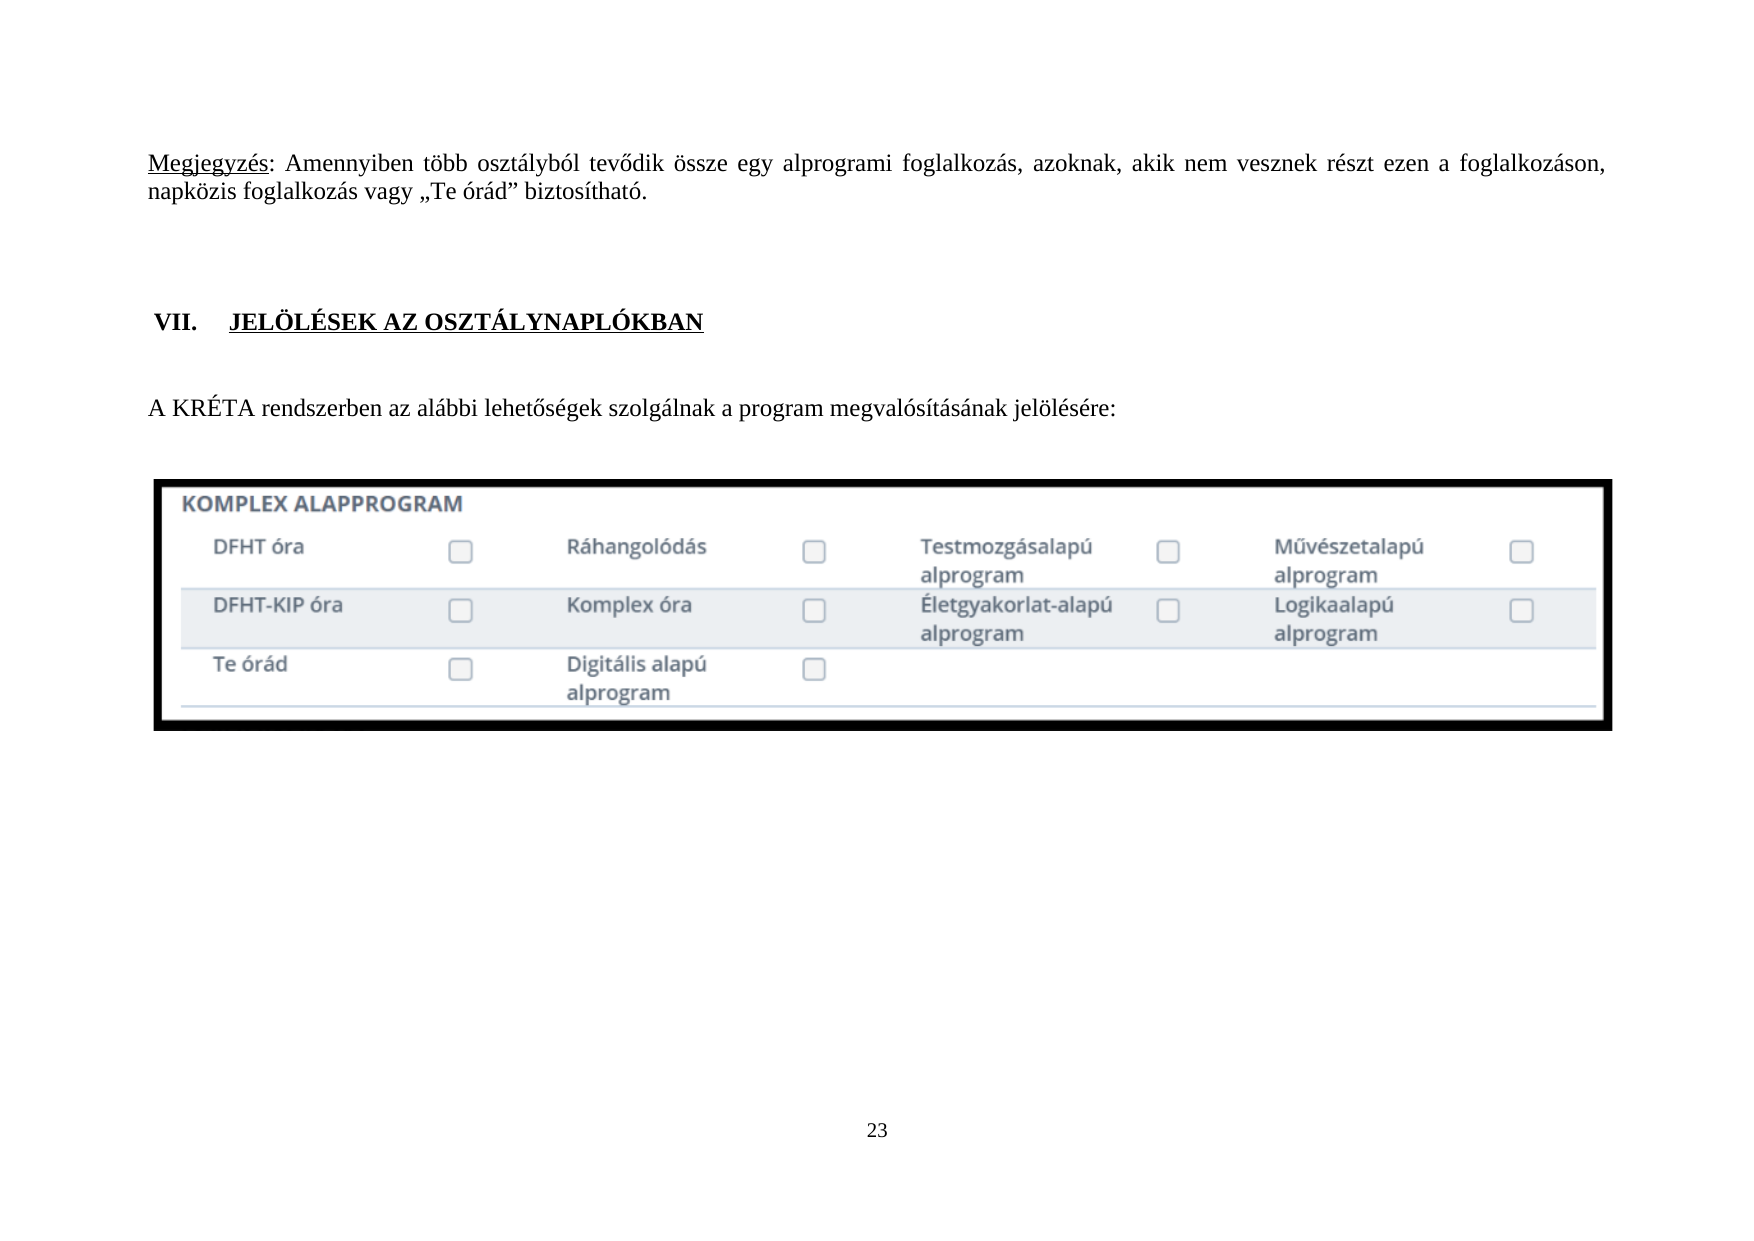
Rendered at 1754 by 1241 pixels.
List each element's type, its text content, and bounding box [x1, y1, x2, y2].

text A KRÉTA rendszerben az alábbi lehetőségek szolgálnak a program megvalósításának jelölésére: [148, 393, 1600, 422]
picture [153, 479, 1613, 731]
list JELÖLÉSEK AZ OSZTÁLYNAPLÓKBAN [153, 307, 1600, 335]
text Megjegyzés: Amennyiben több osztályból tevődik össze egy alprogrami foglalkozás, azoknak, akik nem vesznek részt ezen a foglalkozáson, napközis foglalkozás vagy „Te órád” biztosítható. [148, 148, 1606, 205]
